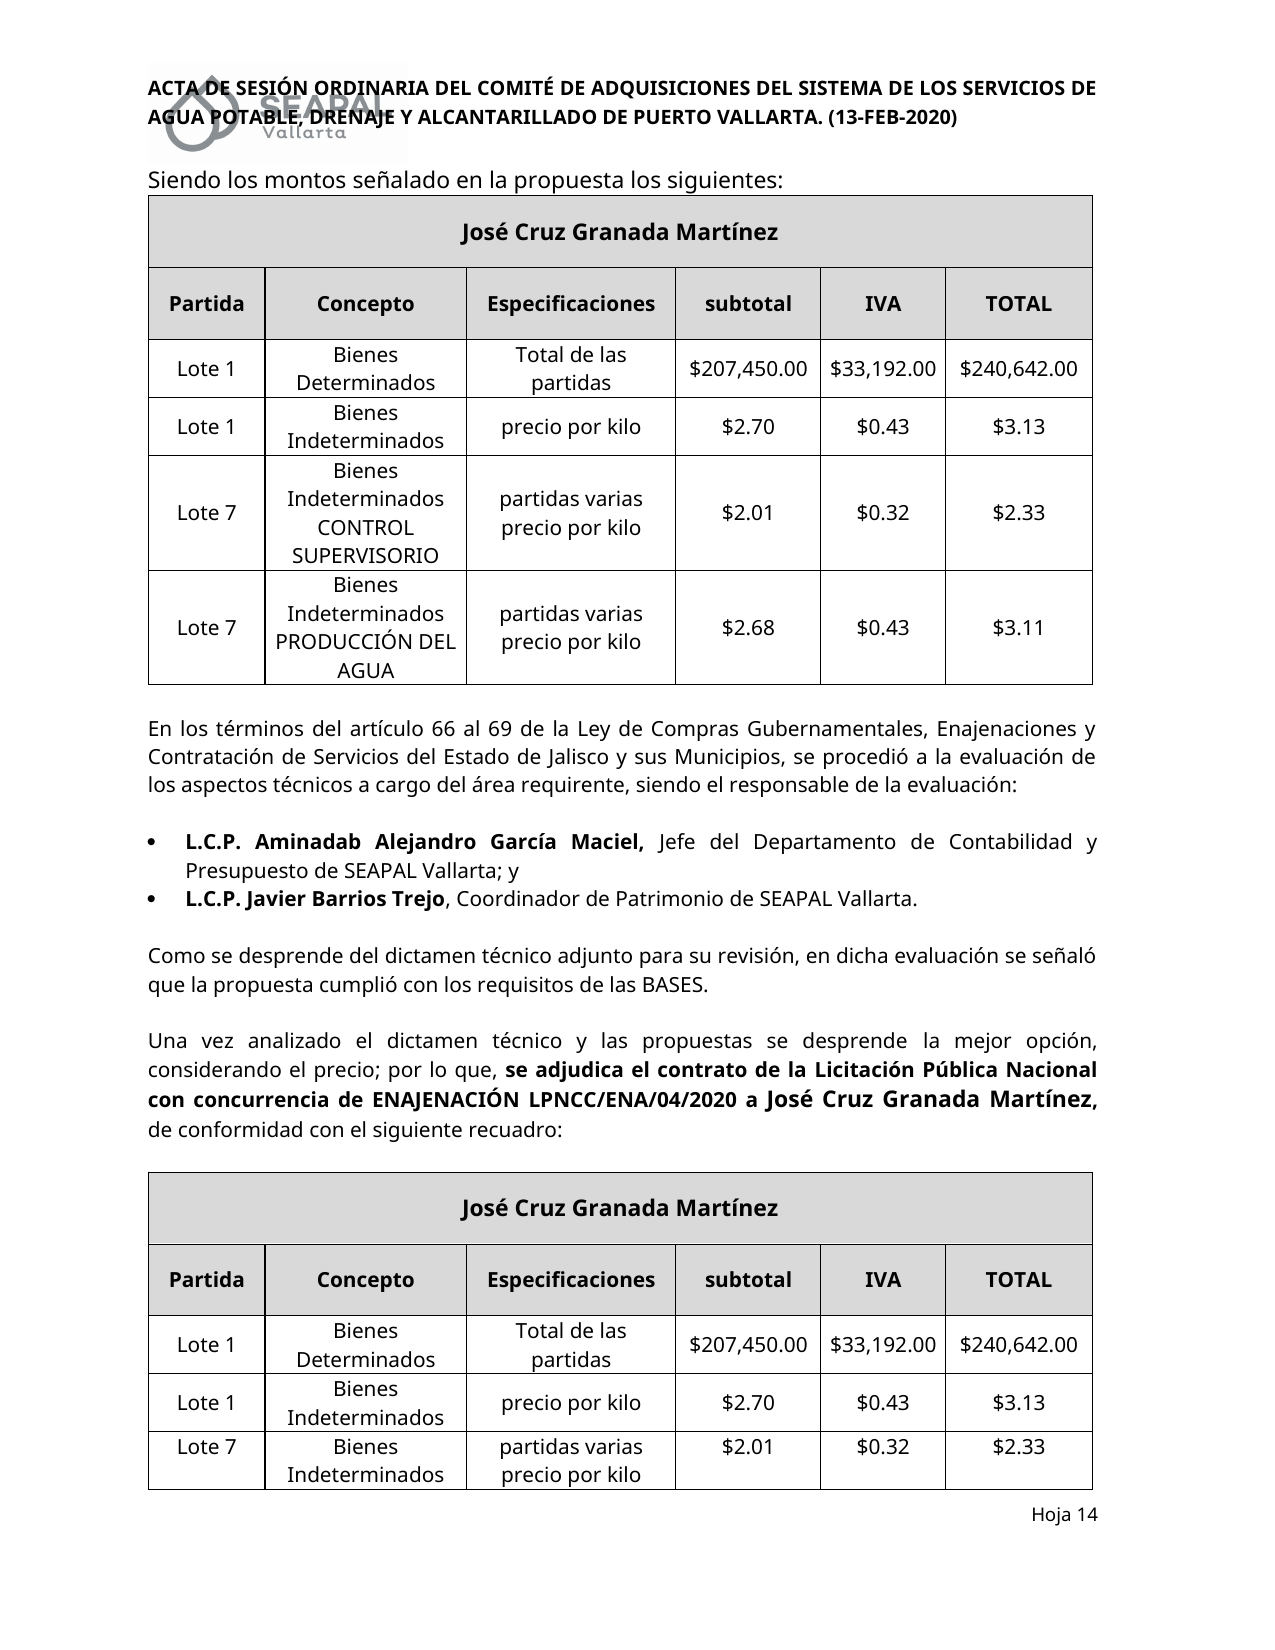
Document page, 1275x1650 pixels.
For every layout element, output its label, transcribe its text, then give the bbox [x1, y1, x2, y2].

table_cell $33,192.00 [821, 1316, 945, 1373]
table_cell precio por kilo [467, 398, 675, 455]
table_cell Lote 1 [149, 1316, 264, 1373]
table_cell $0.43 [821, 398, 945, 455]
table_cell Especificaciones [467, 268, 675, 339]
table_cell Lote 7 [149, 456, 264, 569]
picture [147, 62, 409, 164]
table_cell $3.11 [946, 571, 1092, 684]
table_header José Cruz Granada Martínez [149, 196, 1092, 267]
table_cell Bienes Determinados [266, 1316, 466, 1373]
table_cell Bienes Indeterminados CONTROL SUPERVISORIO [266, 1432, 466, 1489]
table_cell Lote 1 [149, 398, 264, 455]
table_cell $0.32 [821, 456, 945, 569]
table_cell $33,192.00 [821, 340, 945, 397]
table_cell subtotal [676, 1245, 820, 1315]
table_cell $2.33 [946, 456, 1092, 569]
table_cell $2.33 [946, 1432, 1092, 1489]
table_cell Lote 1 [149, 1374, 264, 1431]
table_cell Total de las partidas [467, 340, 675, 397]
table_cell $3.13 [946, 1374, 1092, 1431]
list L.C.P. Javier Barrios Trejo, Coordinador de Patrimonio de SEAPAL Vallarta. [148, 884, 1098, 913]
table_cell Bienes Indeterminados CONTROL SUPERVISORIO [266, 456, 466, 569]
table_cell $0.43 [821, 571, 945, 684]
table_cell Bienes Determinados [266, 340, 466, 397]
table_cell $240,642.00 [946, 1316, 1092, 1373]
table_cell subtotal [676, 268, 820, 339]
text Siendo los montos señalado en la propuesta los siguientes: [148, 164, 1098, 195]
table_cell Lote 7 [149, 571, 264, 684]
table_cell Bienes Indeterminados PRODUCCIÓN DEL AGUA [266, 571, 466, 684]
table_cell $240,642.00 [946, 340, 1092, 397]
table_cell TOTAL [946, 268, 1092, 339]
text En los términos del artículo 66 al 69 de la Ley de Compras Gubernamentales, Enajenaciones y Contratación de Servicios del Estado de Jalisco y sus Municipios, se procedió a la evaluación de los aspectos técnicos a cargo del área requirente, siendo el responsable de la evaluación: [148, 714, 1098, 799]
table_cell $207,450.00 [676, 1316, 820, 1373]
table_cell Bienes Indeterminados [266, 1374, 466, 1431]
table_cell Lote 7 [149, 1432, 264, 1489]
table_cell $0.43 [821, 1374, 945, 1431]
table_cell $2.70 [676, 1374, 820, 1431]
table_header José Cruz Granada Martínez [149, 1173, 1092, 1243]
table_cell Bienes Indeterminados [266, 398, 466, 455]
table_cell $2.01 [676, 456, 820, 569]
table_cell partidas varias precio por kilo [467, 571, 675, 684]
table_cell Partida [149, 268, 264, 339]
table_cell partidas varias precio por kilo [467, 456, 675, 569]
table_cell $2.70 [676, 398, 820, 455]
table_cell Concepto [266, 1245, 466, 1315]
table_cell partidas varias precio por kilo [467, 1432, 675, 1489]
list L.C.P. Aminadab Alejandro García Maciel, Jefe del Departamento de Contabilidad y Presupuesto de SEAPAL Vallarta; y [148, 827, 1098, 884]
table_cell $3.13 [946, 398, 1092, 455]
text Una vez analizado el dictamen técnico y las propuestas se desprende la mejor opción, considerando el precio; por lo que, se adjudica el contrato de la Licitación Pública Nacional con concurrencia de ENAJENACIÓN LPNCC/ENA/04/2020 a José Cruz Granada Martínez, de conformidad con el siguiente recuadro: [148, 1027, 1098, 1143]
table_cell $0.32 [821, 1432, 945, 1489]
table_cell Total de las partidas [467, 1316, 675, 1373]
table_cell IVA [821, 268, 945, 339]
table_cell Especificaciones [467, 1245, 675, 1315]
table_cell $207,450.00 [676, 340, 820, 397]
table_cell Lote 1 [149, 340, 264, 397]
table_cell TOTAL [946, 1245, 1092, 1315]
table_cell IVA [821, 1245, 945, 1315]
text Como se desprende del dictamen técnico adjunto para su revisión, en dicha evaluación se señaló que la propuesta cumplió con los requisitos de las BASES. [148, 941, 1098, 998]
table_cell Partida [149, 1245, 264, 1315]
table_cell precio por kilo [467, 1374, 675, 1431]
table_cell $2.01 [676, 1432, 820, 1489]
table_cell $2.68 [676, 571, 820, 684]
table_cell Concepto [266, 268, 466, 339]
